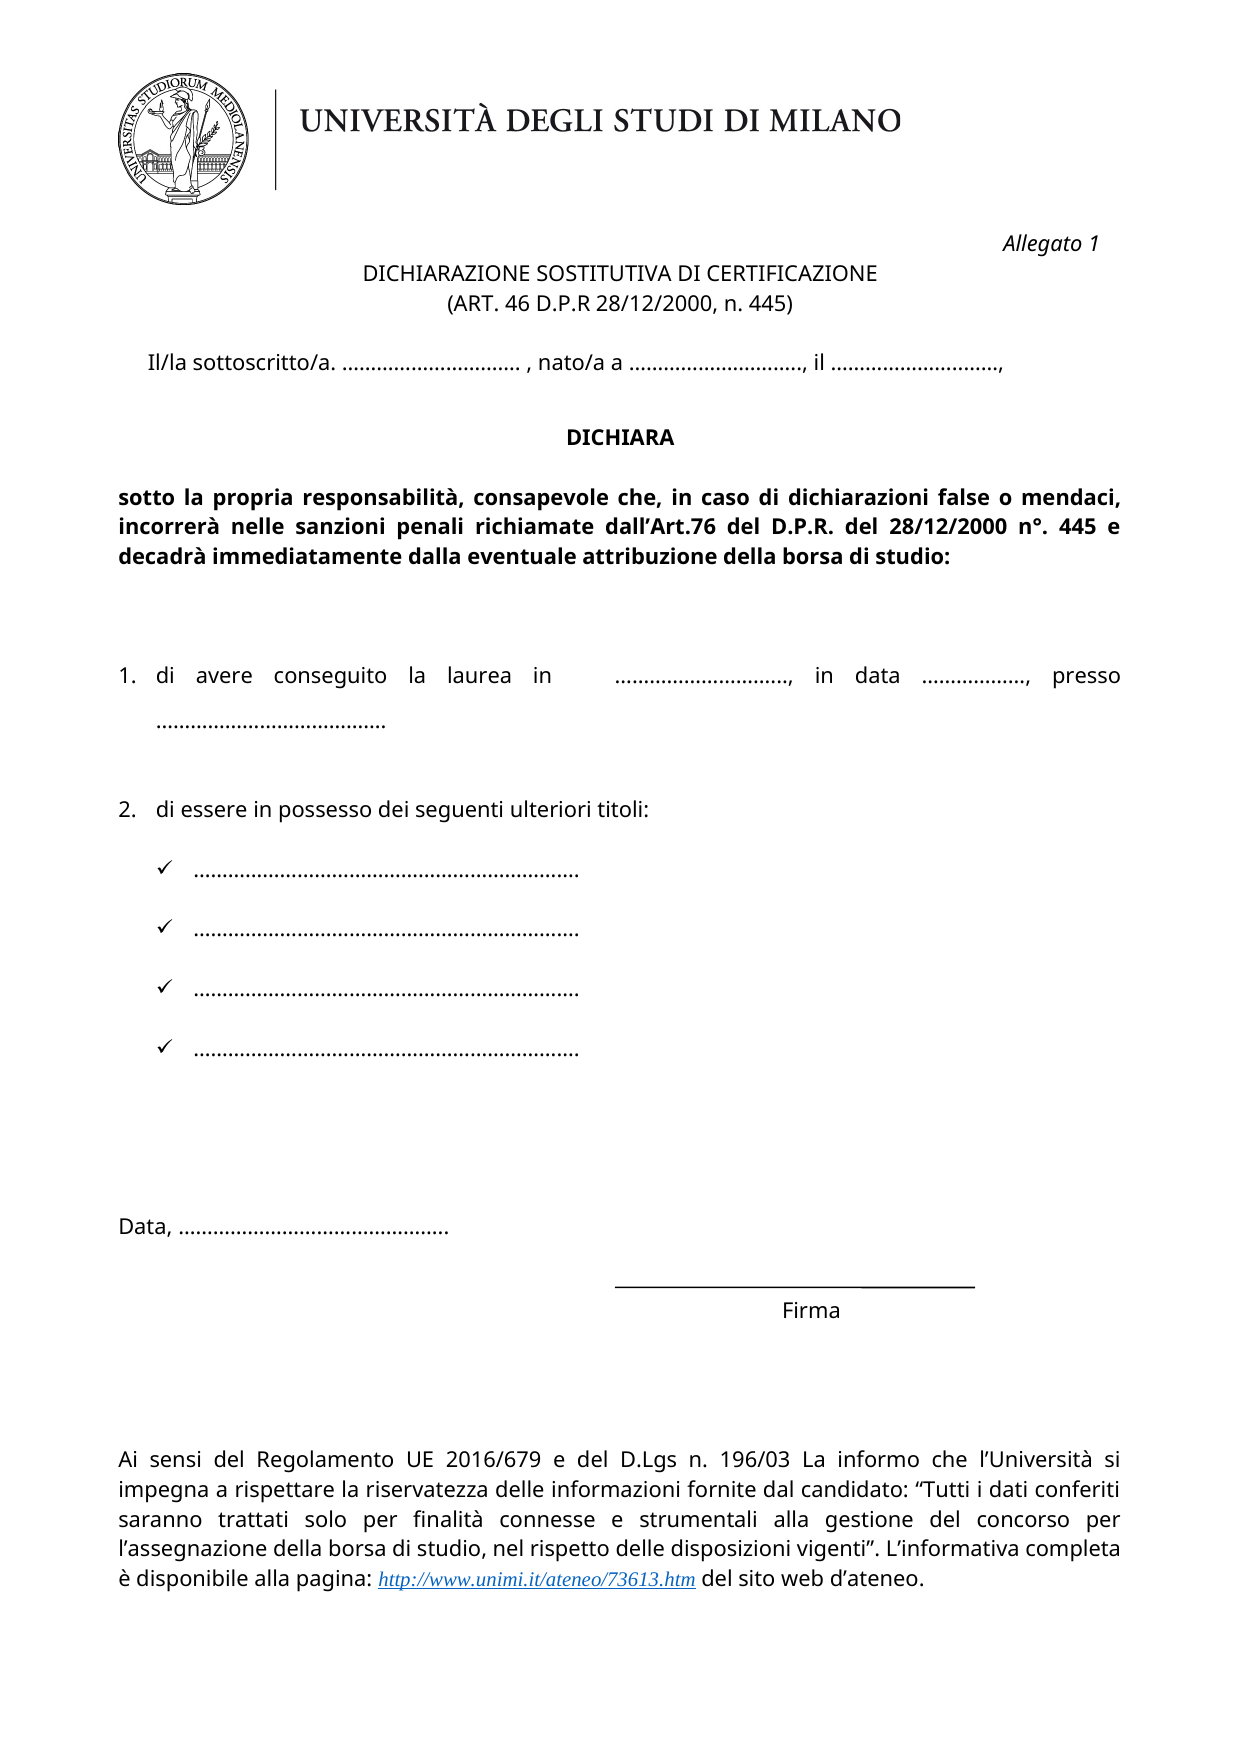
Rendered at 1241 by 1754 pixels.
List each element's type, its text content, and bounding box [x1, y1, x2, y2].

list …………………………………………………………. [156, 1033, 1122, 1062]
text Ai sensi del Regolamento UE 2016/679 e del D.Lgs n. 196/03 La informo che l’Università si impegna a rispettare la riservatezza delle informazioni fornite dal candidato: “Tutti i dati conferiti saranno trattati solo per finalità connesse e strumentali alla gestione del concorso per l’assegnazione della borsa di studio, nel rispetto delle disposizioni vigenti”. L’informativa completa è disponibile alla pagina: http://www.unimi.it/ateneo/73613.htm del sito web d’ateneo. [118, 1444, 1122, 1593]
text (ART. 46 D.P.R 28/12/2000, n. 445) [118, 288, 1122, 318]
list …………………………………………………………. [156, 854, 1122, 884]
text Data, ……………………………………….. [118, 1211, 1122, 1241]
list …………………………………………………………. [156, 913, 1122, 943]
text DICHIARA [118, 422, 1122, 452]
text Il/la sottoscritto/a. …………………………. , nato/a a …………….………….., il …………………..……, [118, 347, 1122, 377]
text DICHIARAZIONE SOSTITUTIVA DI CERTIFICAZIONE [118, 258, 1122, 288]
list di avere conseguito la laurea in ………………………..., in data ………………, presso …………………………………. [118, 660, 1122, 735]
text Firma Allegato 1 [118, 228, 1122, 258]
list di essere in possesso dei seguenti ulteriori titoli: [118, 794, 1122, 824]
list …………………………………………………………. [156, 973, 1122, 1003]
text Firma [118, 1295, 1122, 1325]
picture [118, 73, 901, 205]
text sotto la propria responsabilità, consapevole che, in caso di dichiarazioni false o mendaci, incorrerà nelle sanzioni penali richiamate dall’Art.76 del D.P.R. del 28/12/2000 n°. 445 e decadrà immediatamente dalla eventuale attribuzione della borsa di studio: [118, 481, 1122, 571]
